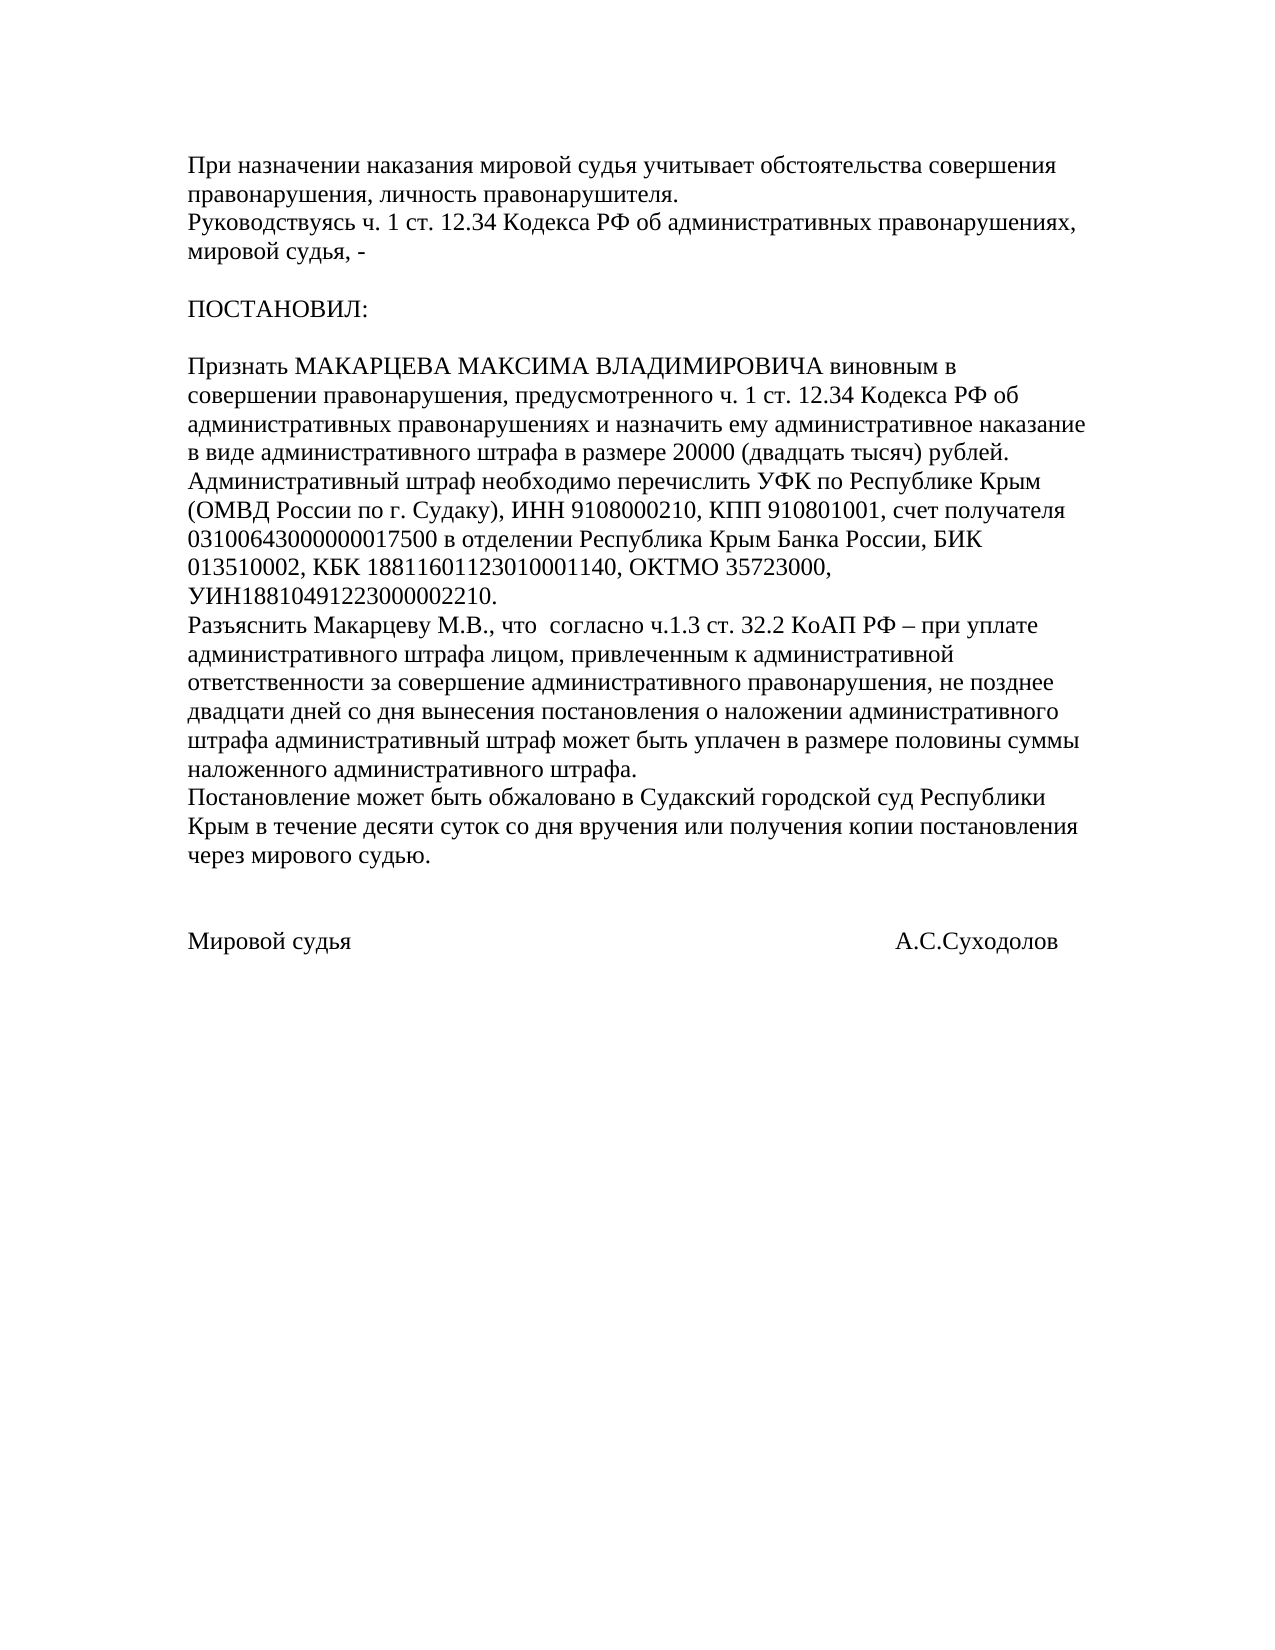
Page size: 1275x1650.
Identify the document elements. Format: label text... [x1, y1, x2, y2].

text Постановление может быть обжаловано в Судакский городской суд Республики Крым в течение десяти суток со дня вручения или получения копии постановления через мирового судью. [187, 782, 1087, 869]
text Признать МАКАРЦЕВА МАКСИМА ВЛАДИМИРОВИЧА виновным в совершении правонарушения, предусмотренного ч. 1 ст. 12.34 Кодекса РФ об административных правонарушениях и назначить ему административное наказание в виде административного штрафа в размере 20000 (двадцать тысяч) рублей. [187, 351, 1087, 466]
text Руководствуясь ч. 1 ст. 12.34 Кодекса РФ об административных правонарушениях, мировой судья, - [187, 207, 1087, 265]
text При назначении наказания мировой судья учитывает обстоятельства совершения правонарушения, личность правонарушителя. [187, 150, 1087, 207]
text ПОСТАНОВИЛ: [187, 294, 1087, 322]
text Мировой судья А.С.Суходолов [187, 926, 1087, 955]
text Разъяснить Макарцеву М.В., что согласно ч.1.3 ст. 32.2 КоАП РФ – при уплате административного штрафа лицом, привлеченным к административной ответственности за совершение административного правонарушения, не позднее двадцати дней со дня вынесения постановления о наложении административного штрафа административный штраф может быть уплачен в размере половины суммы наложенного административного штрафа. [187, 610, 1087, 782]
text Административный штраф необходимо перечислить УФК по Республике Крым (ОМВД России по г. Судаку), ИНН 9108000210, КПП 910801001, счет получателя 03100643000000017500 в отделении Республика Крым Банка России, БИК 013510002, КБК 18811601123010001140, ОКТМО 35723000, УИН18810491223000002210. [187, 466, 1087, 610]
